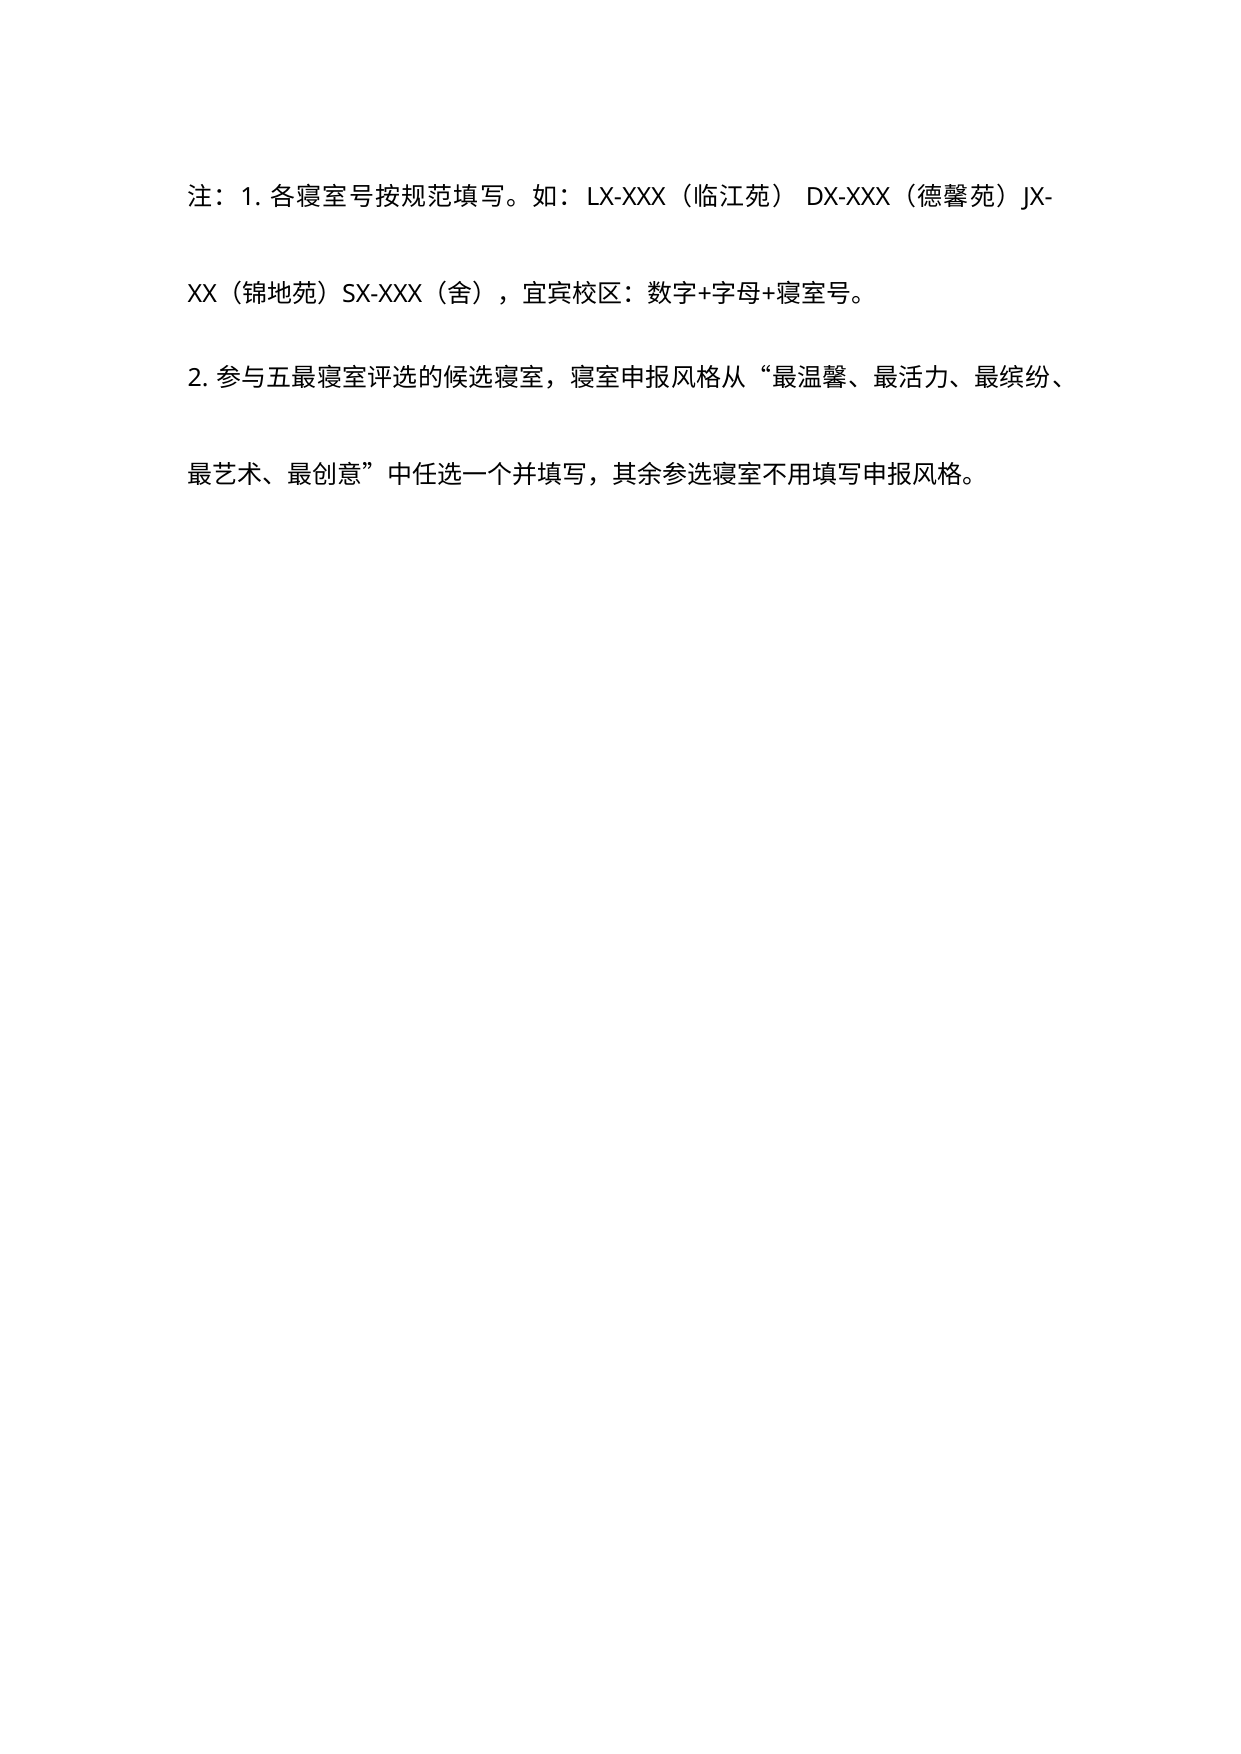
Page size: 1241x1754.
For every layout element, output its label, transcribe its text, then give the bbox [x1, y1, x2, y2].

text 2. 参与五最寝室评选的候选寝室，寝室申报风格从“最温馨、最活力、最缤纷、最艺术、最创意”中任选一个并填写，其余参选寝室不用填写申报风格。 [187, 343, 1053, 505]
text 注：1. 各寝室号按规范填写。如：LX-XXX（临江苑） DX-XXX（德馨苑）JX-XX（锦地苑）SX-XXX（舍），宜宾校区：数字+字母+寝室号。 [187, 162, 1053, 324]
